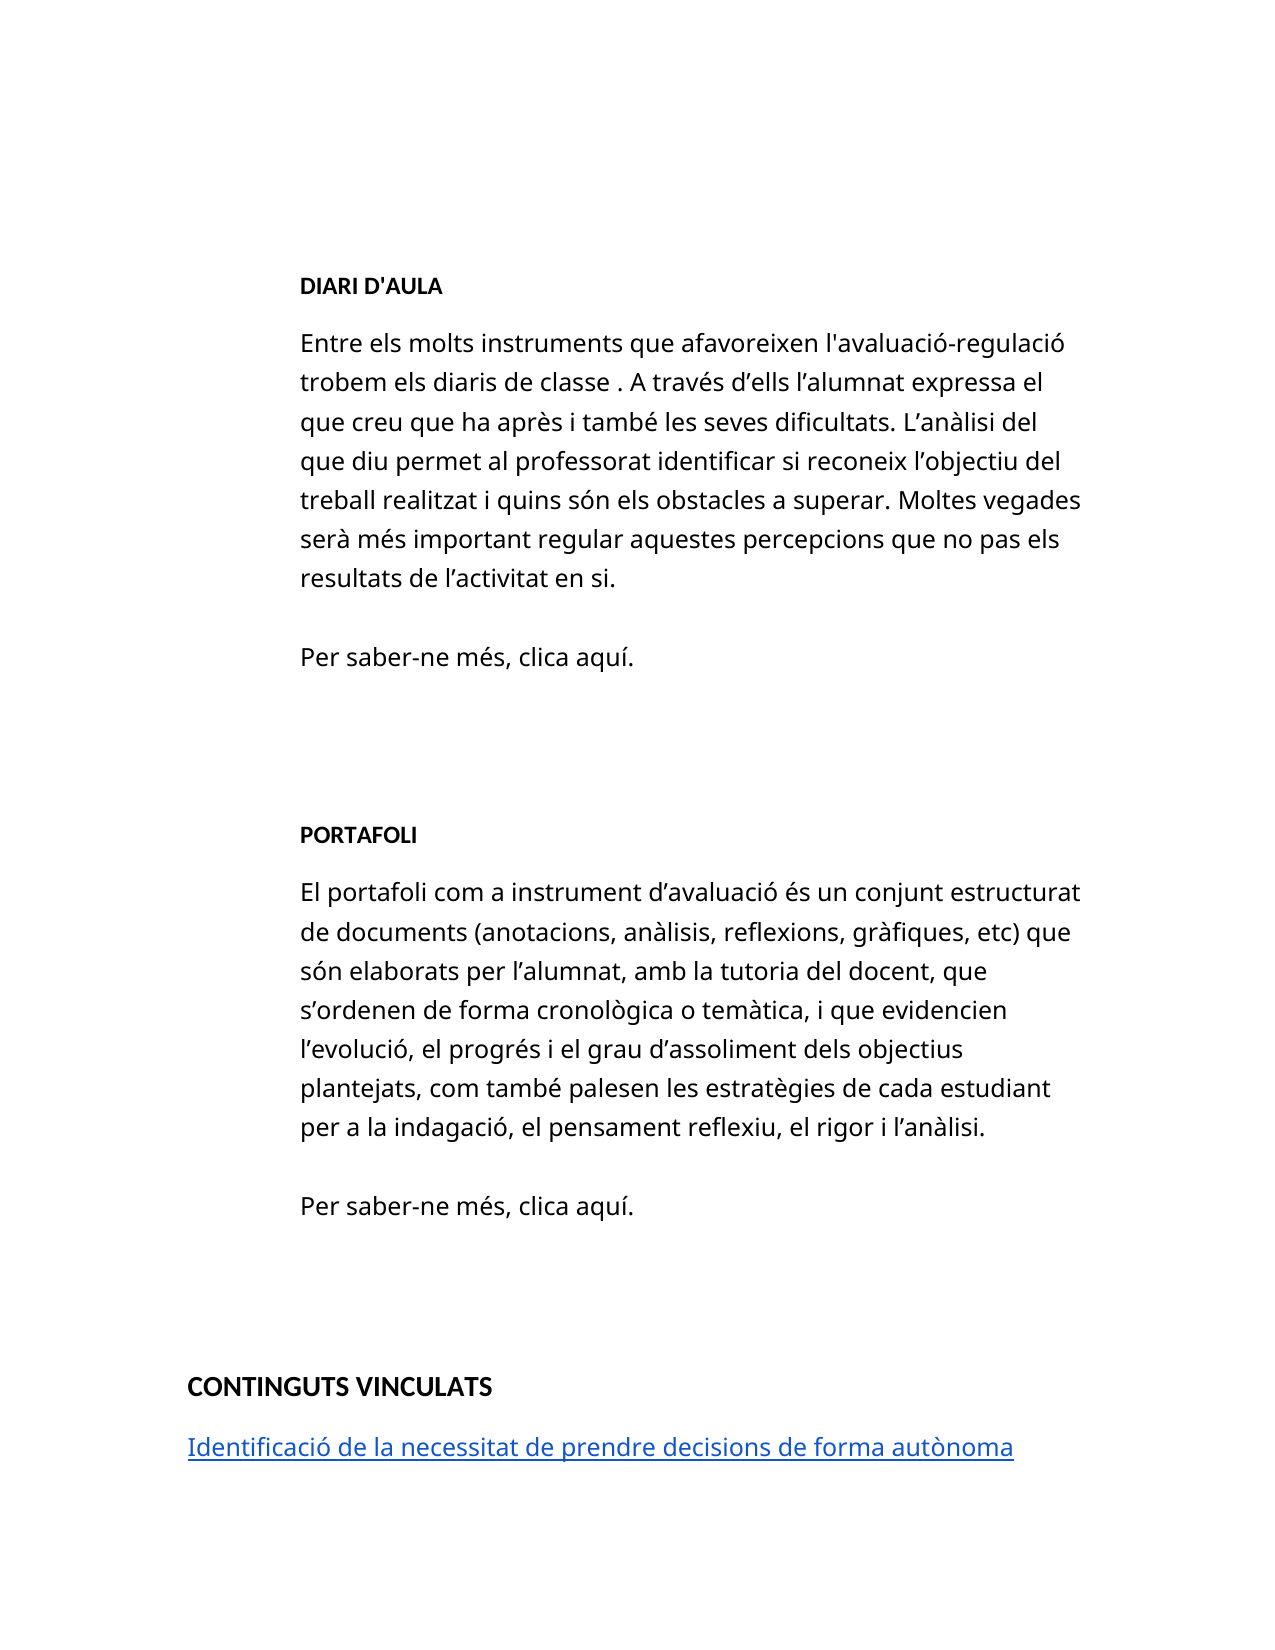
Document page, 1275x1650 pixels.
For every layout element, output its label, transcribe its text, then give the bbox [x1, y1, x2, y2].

subtitle CONTINGUTS VINCULATS [187, 1368, 1087, 1404]
text El portafoli com a instrument d’avaluació és un conjunt estructurat de documents (anotacions, anàlisis, reflexions, gràfiques, etc) que són elaborats per l’alumnat, amb la tutoria del docent, que s’ordenen de forma cronològica o temàtica, i que evidencien l’evolució, el progrés i el grau d’assoliment dels objectius plantejats, com també palesen les estratègies de cada estudiant per a la indagació, el pensament reflexiu, el rigor i l’anàlisi. Per saber-ne més, clica aquí. [300, 875, 1087, 1222]
subtitle PORTAFOLI [300, 819, 1087, 850]
text Entre els molts instruments que afavoreixen l'avaluació-regulació trobem els diaris de classe . A través d’ells l’alumnat expressa el que creu que ha après i també les seves dificultats. L’anàlisi del que diu permet al professorat identificar si reconeix l’objectiu del treball realitzat i quins són els obstacles a superar. Moltes vegades serà més important regular aquestes percepcions que no pas els resultats de l’activitat en si. Per saber-ne més, clica aquí. [300, 326, 1087, 673]
text Identificació de la necessitat de prendre decisions de forma autònoma [187, 1430, 1087, 1464]
subtitle DIARI D'AULA [300, 270, 1087, 301]
